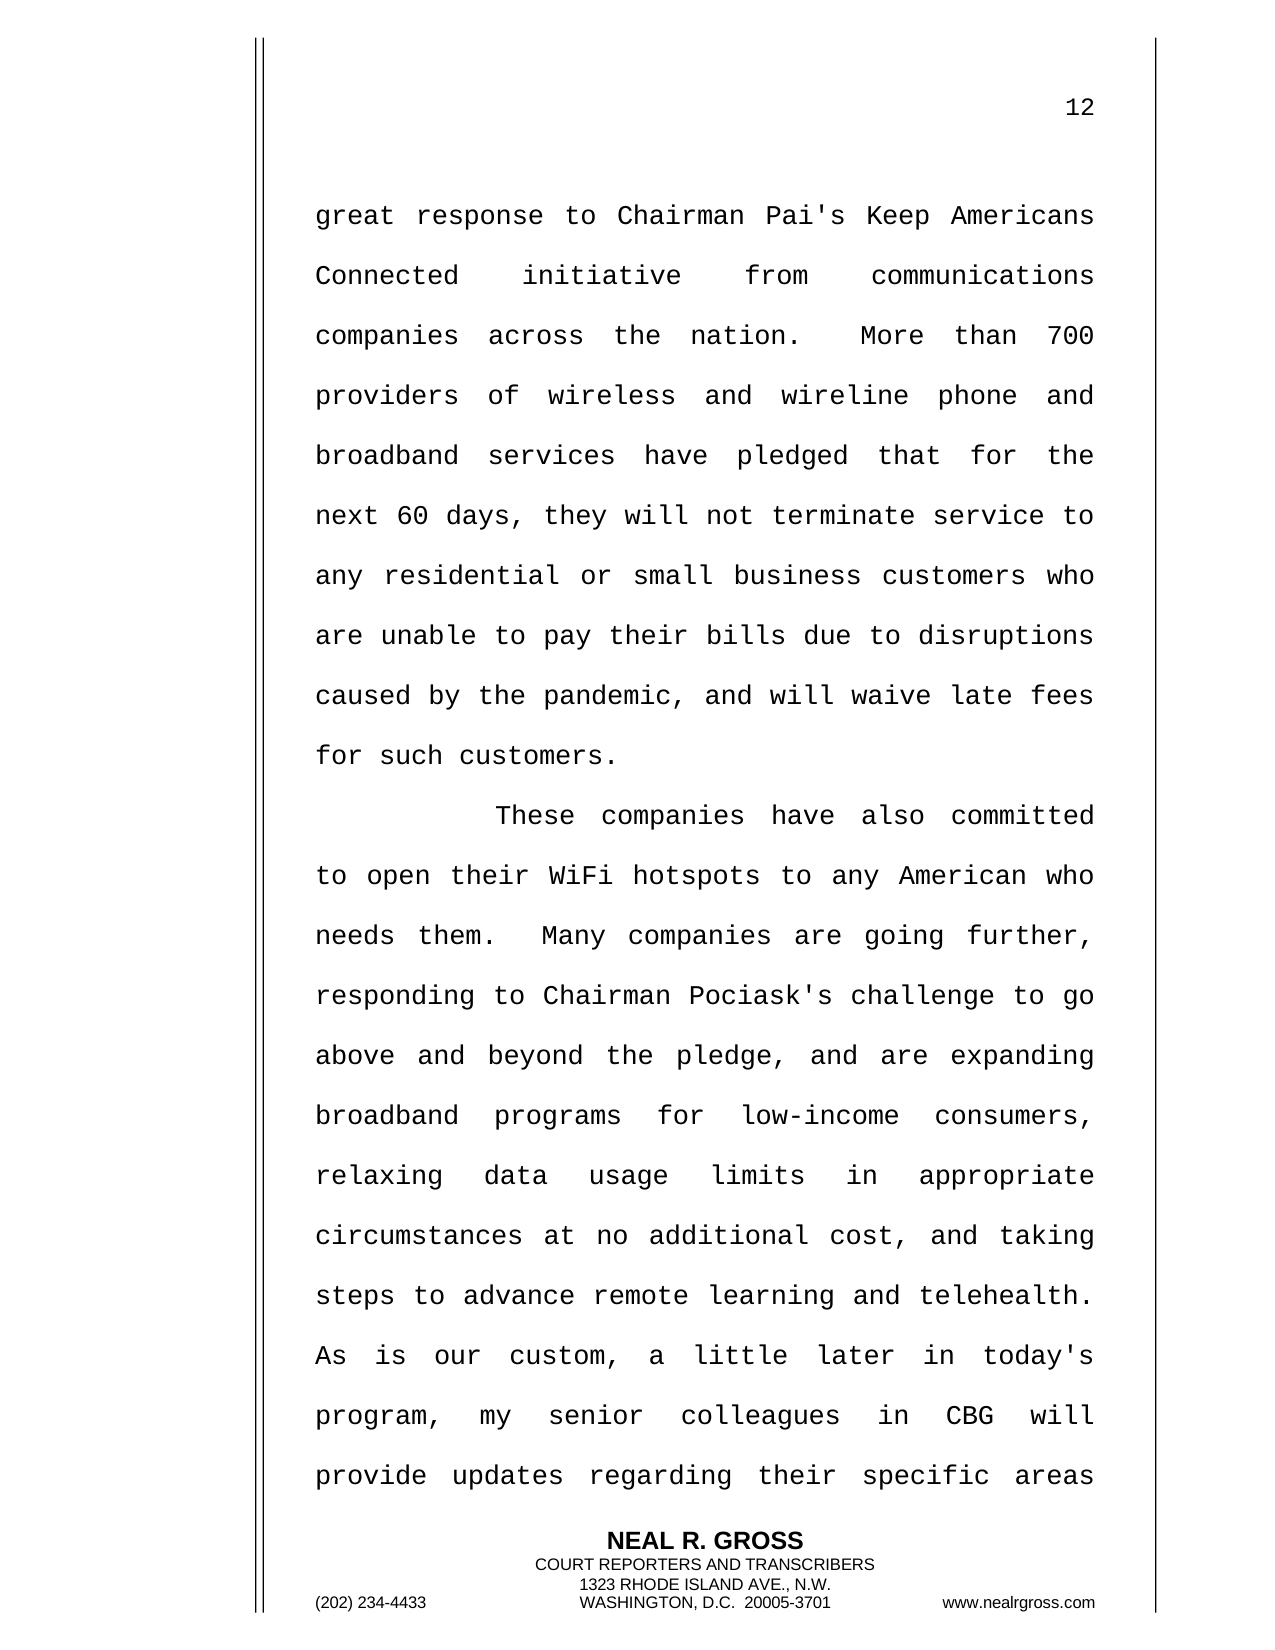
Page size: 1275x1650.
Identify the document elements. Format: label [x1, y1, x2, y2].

text [315, 777, 1095, 1497]
text [315, 177, 1095, 777]
